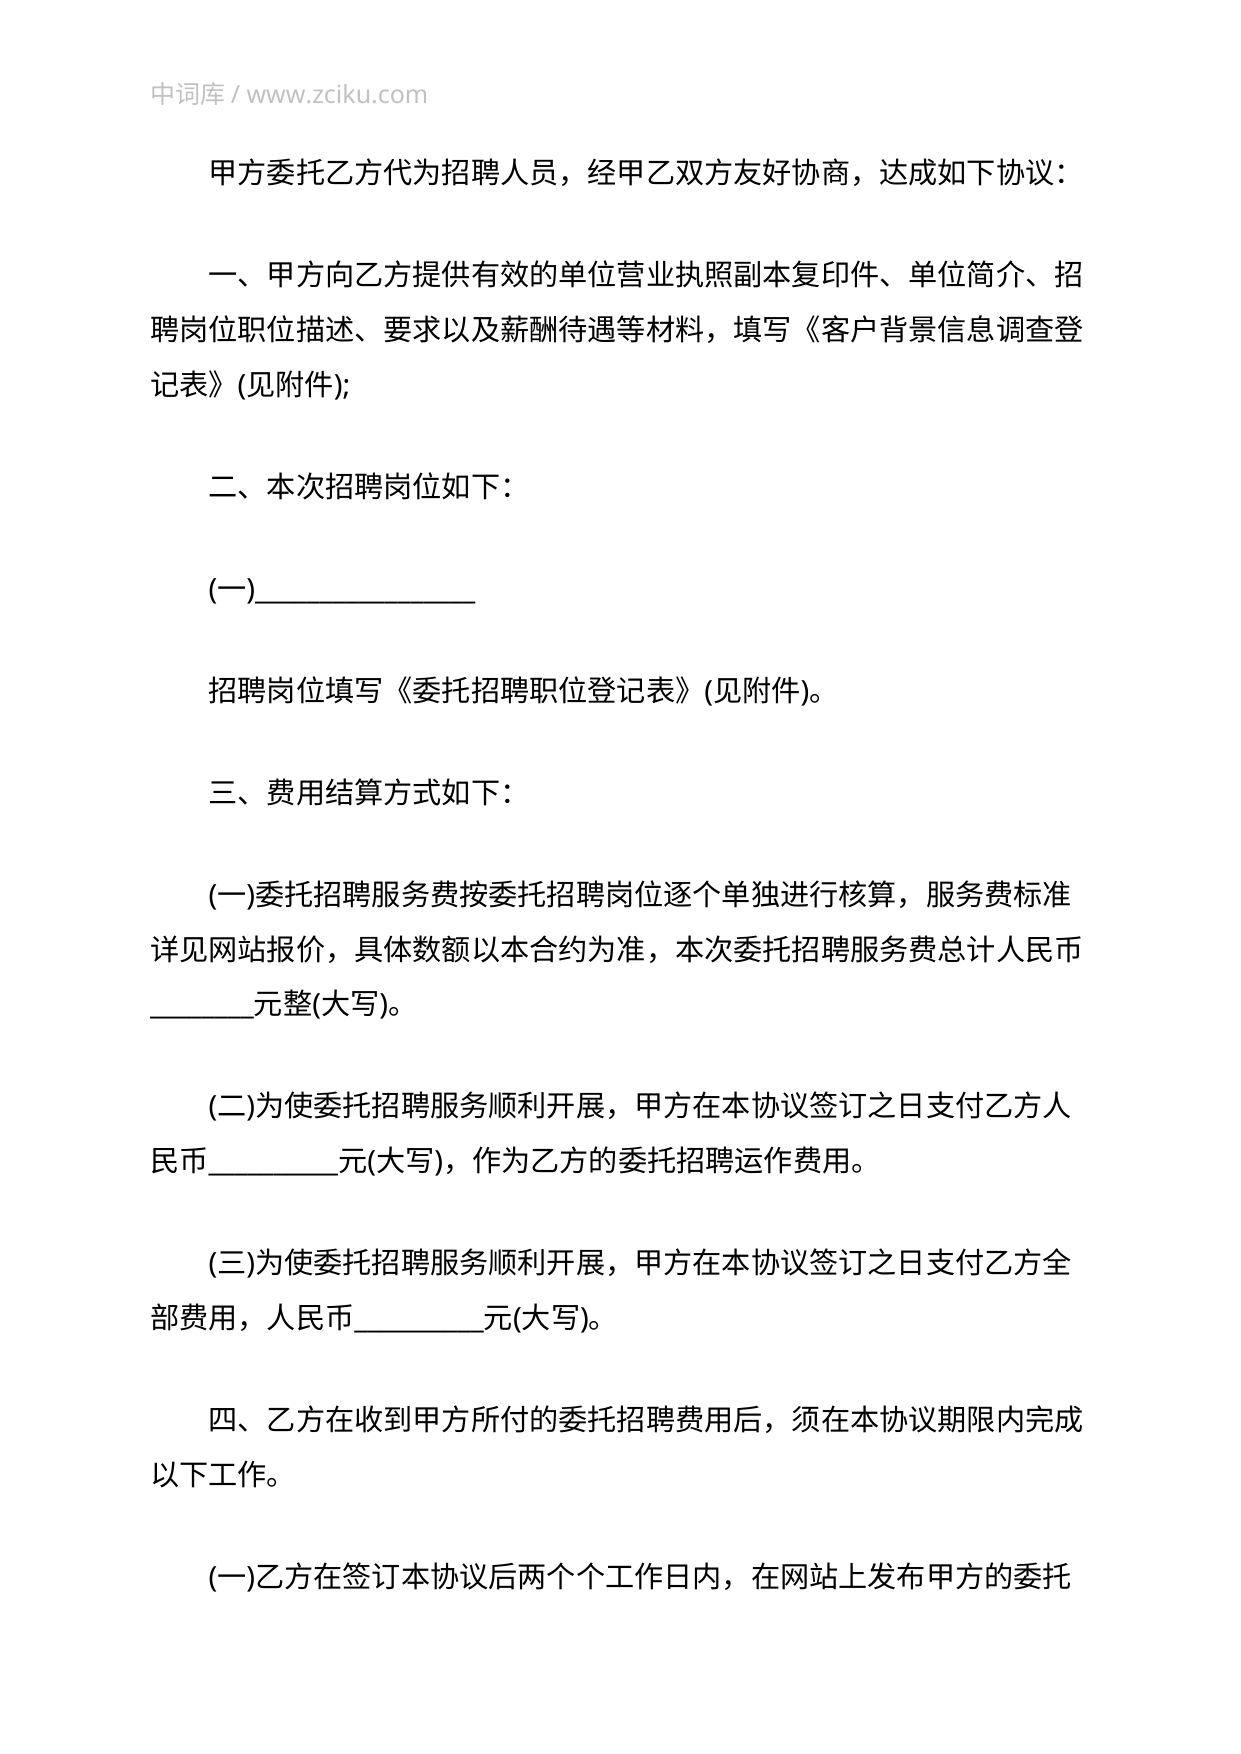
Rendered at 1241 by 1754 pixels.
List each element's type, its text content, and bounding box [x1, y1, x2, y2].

text 一、甲方向乙方提供有效的单位营业执照副本复印件、单位简介、招聘岗位职位描述、要求以及薪酬待遇等材料，填写《客户背景信息调查登记表》(见附件); [150, 252, 1090, 404]
text (一)_________________ [150, 565, 1090, 608]
text 招聘岗位填写《委托招聘职位登记表》(见附件)。 [150, 667, 1090, 710]
text 三、费用结算方式如下： [150, 769, 1090, 812]
text 二、本次招聘岗位如下： [150, 463, 1090, 506]
text (一)委托招聘服务费按委托招聘岗位逐个单独进行核算，服务费标准详见网站报价，具体数额以本合约为准，本次委托招聘服务费总计人民币________元整(大写)。 [150, 871, 1090, 1023]
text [150, 1553, 1090, 1596]
text (二)为使委托招聘服务顺利开展，甲方在本协议签订之日支付乙方人民币__________元(大写)，作为乙方的委托招聘运作费用。 [150, 1083, 1090, 1180]
text 四、乙方在收到甲方所付的委托招聘费用后，须在本协议期限内完成以下工作。 [150, 1397, 1090, 1494]
text 甲方委托乙方代为招聘人员，经甲乙双方友好协商，达成如下协议： [150, 150, 1090, 192]
text (三)为使委托招聘服务顺利开展，甲方在本协议签订之日支付乙方全部费用，人民币__________元(大写)。 [150, 1240, 1090, 1337]
